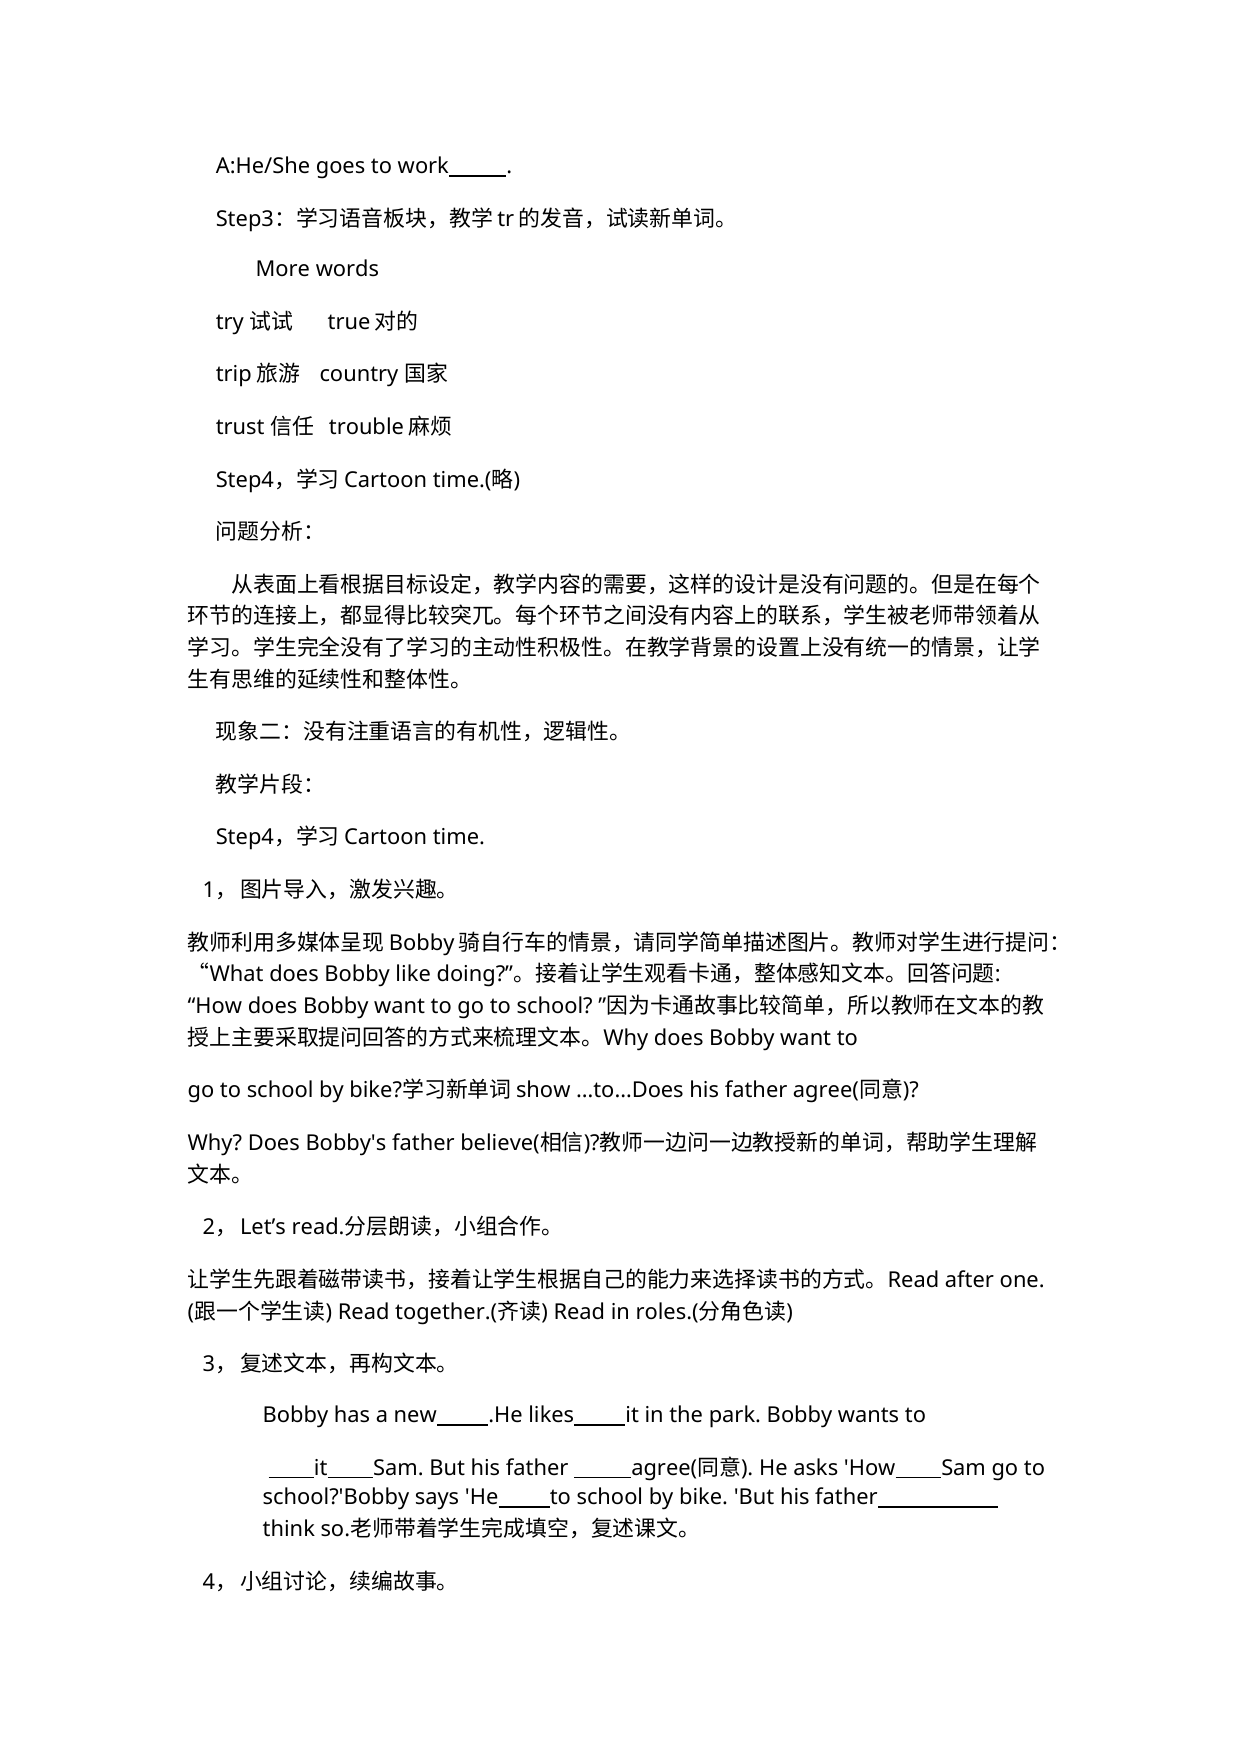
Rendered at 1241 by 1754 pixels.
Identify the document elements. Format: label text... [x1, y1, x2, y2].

list Let’s read.分层朗读，小组合作。 [202, 1209, 1053, 1241]
text 教学片段： [187, 767, 1053, 798]
text go to school by bike?学习新单词show …to…Does his father agree(同意)? [187, 1072, 1053, 1104]
text Why? Does Bobby's father believe(相信)?教师一边问一边教授新的单词，帮助学生理解文本。 [187, 1125, 1053, 1188]
list 图片导入，激发兴趣。 [202, 872, 1053, 904]
text A:He/She goes to work . [187, 150, 1053, 180]
text 从表面上看根据目标设定，教学内容的需要，这样的设计是没有问题的。但是在每个环节的连接上，都显得比较突兀。每个环节之间没有内容上的联系，学生被老师带领着从学习。学生完全没有了学习的主动性积极性。在教学背景的设置上没有统一的情景，让学生有思维的延续性和整体性。 [187, 567, 1053, 693]
text More words [187, 253, 1053, 283]
text Step4，学习Cartoon time. [187, 819, 1053, 851]
list 复述文本，再构文本。 [202, 1346, 1053, 1378]
text try 试试 true对的 [187, 304, 1053, 336]
text Step3：学习语音板块，教学tr的发音，试读新单词。 [187, 201, 1053, 232]
text it Sam. But his father agree(同意). He asks 'How Sam go to school?'Bobby says 'He to school by bike. 'But his father think so.老师带着学生完成填空，复述课文。 [262, 1449, 1053, 1543]
text trip旅游 country 国家 [187, 356, 1053, 388]
text 问题分析： [187, 514, 1053, 546]
text trust 信任 trouble麻烦 [187, 409, 1053, 441]
text 教师利用多媒体呈现Bobby骑自行车的情景，请同学简单描述图片。教师对学生进行提问：“What does Bobby like doing?”。接着让学生观看卡通，整体感知文本。回答问题: “How does Bobby want to go to school? ”因为卡通故事比较简单，所以教师在文本的教授上主要采取提问回答的方式来梳理文本。Why does Bobby want to [187, 924, 1053, 1052]
text Step4，学习Cartoon time.(略) [187, 462, 1053, 493]
list 小组讨论，续编故事。 [202, 1564, 1053, 1595]
text 让学生先跟着磁带读书，接着让学生根据自己的能力来选择读书的方式。Read after one.(跟一个学生读) Read together.(齐读) Read in roles.(分角色读) [187, 1262, 1053, 1325]
text Bobby has a new .He likes it in the park. Bobby wants to [262, 1399, 1053, 1429]
text 现象二：没有注重语言的有机性，逻辑性。 [187, 714, 1053, 746]
